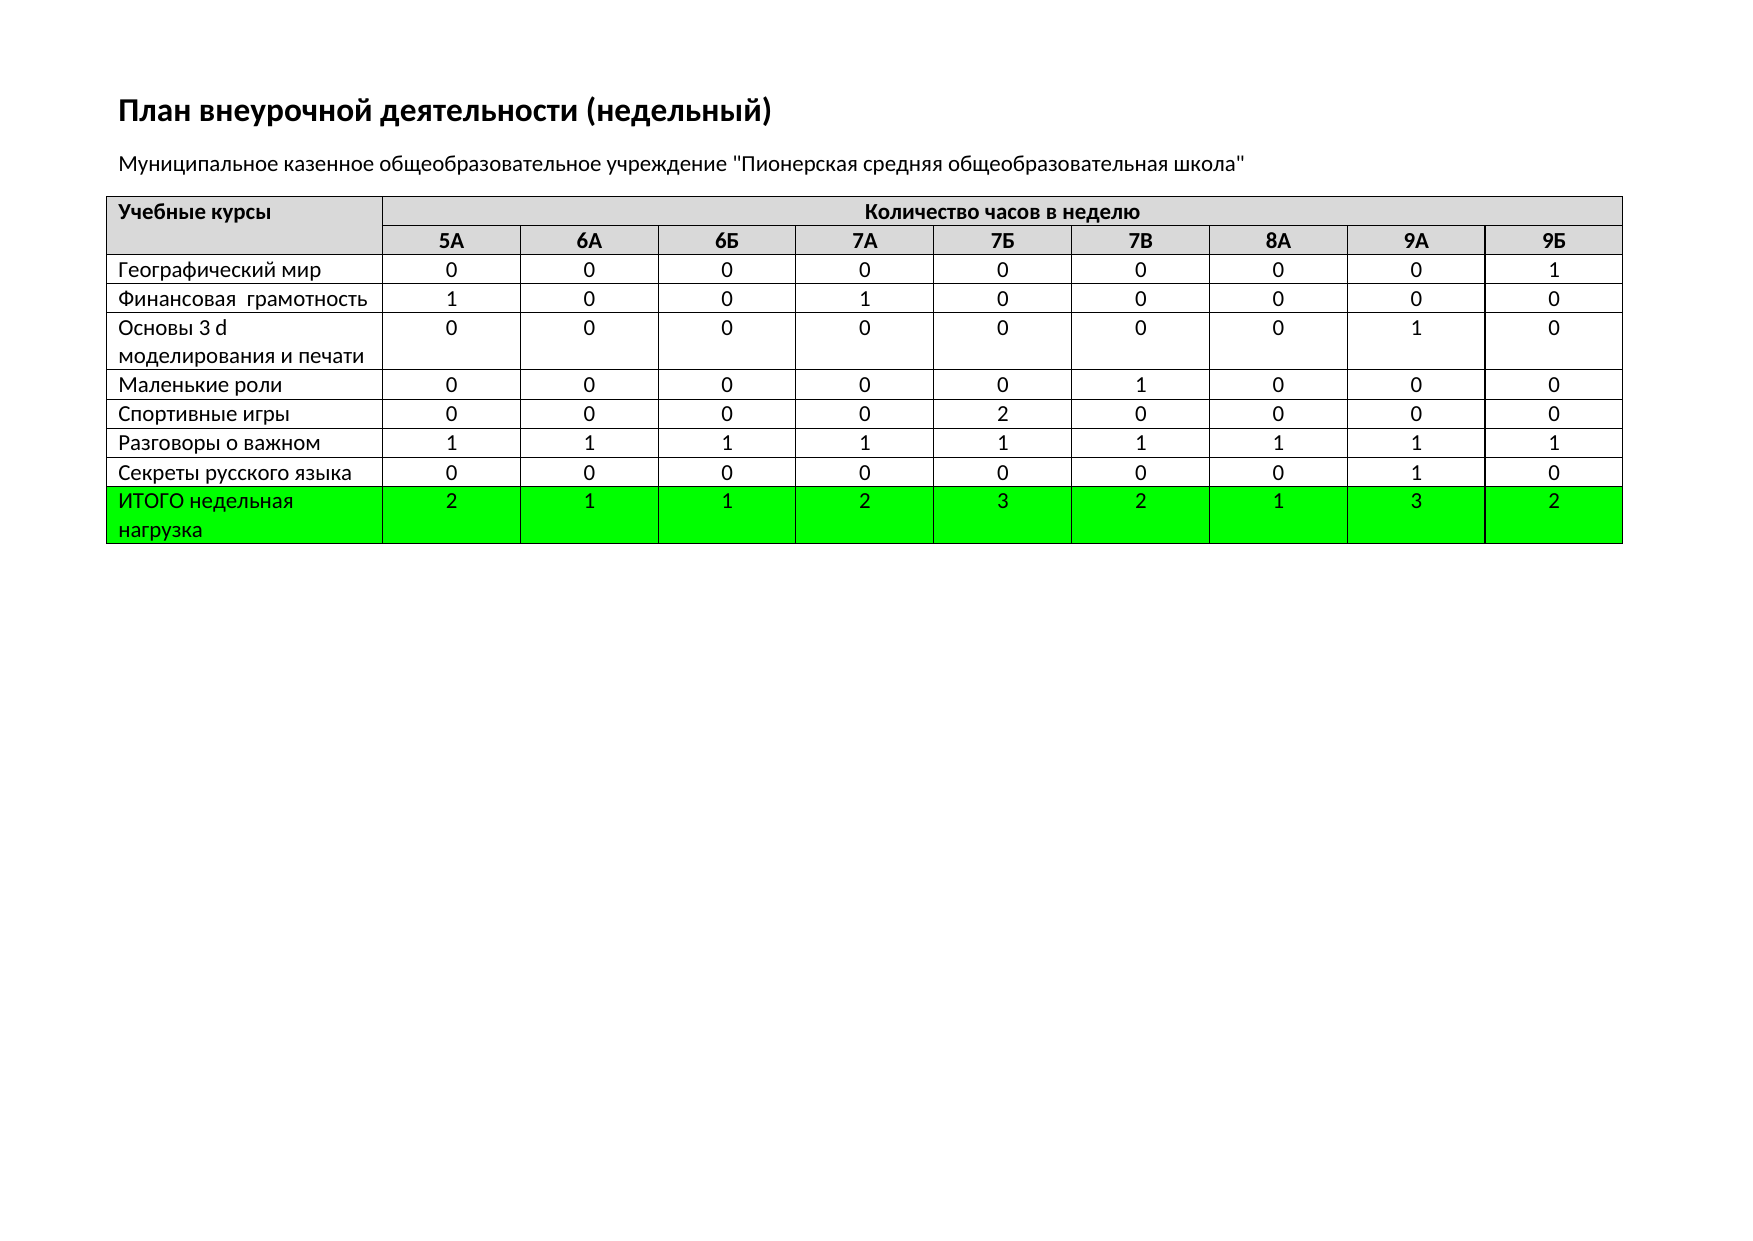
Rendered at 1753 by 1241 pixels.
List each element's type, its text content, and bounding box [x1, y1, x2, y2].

table_cell Спортивные игры [107, 400, 382, 427]
table_header Учебные курсы [107, 197, 382, 254]
table_cell 0 [1486, 370, 1622, 398]
table_cell 7В [1072, 226, 1209, 254]
table_cell 7А [796, 226, 933, 254]
table_cell 0 [659, 458, 795, 486]
table_cell Основы 3 d моделирования и печати [107, 313, 382, 369]
table_cell 8А [1210, 226, 1347, 254]
table_cell 1 [1486, 255, 1622, 283]
table_cell 0 [521, 458, 658, 486]
table_cell Финансовая грамотность [107, 284, 382, 312]
table_cell Разговоры о важном [107, 429, 382, 457]
table_cell 0 [1486, 284, 1622, 312]
table_cell 0 [383, 458, 520, 486]
table_cell 1 [1348, 429, 1484, 457]
table_cell 0 [383, 400, 520, 427]
table_cell 0 [521, 313, 658, 369]
table_cell Маленькие роли [107, 370, 382, 398]
table_cell 0 [1072, 313, 1209, 369]
table_cell 0 [934, 370, 1071, 398]
table_cell 1 [521, 429, 658, 457]
table_cell 0 [796, 458, 933, 486]
table_cell 1 [1486, 429, 1622, 457]
table_cell 2 [1072, 487, 1209, 543]
table_cell 0 [1348, 370, 1484, 398]
table_cell 0 [659, 284, 795, 312]
table_cell 3 [934, 487, 1071, 543]
table_cell 0 [659, 255, 795, 283]
table_cell 2 [934, 400, 1071, 427]
table_cell 1 [659, 487, 795, 543]
table_header Количество часов в неделю [383, 197, 1622, 225]
table_cell 1 [521, 487, 658, 543]
table_cell ИТОГО недельная нагрузка [107, 487, 382, 543]
table_cell 0 [934, 313, 1071, 369]
table_cell 0 [1210, 400, 1347, 427]
table_cell 0 [383, 313, 520, 369]
table_cell 0 [383, 255, 520, 283]
table_cell 0 [1072, 458, 1209, 486]
table_cell 0 [659, 400, 795, 427]
table_cell 2 [796, 487, 933, 543]
table_cell 3 [1348, 487, 1484, 543]
table_cell 6Б [659, 226, 795, 254]
table_cell 0 [1210, 313, 1347, 369]
table_cell 1 [1210, 487, 1347, 543]
table_cell 2 [383, 487, 520, 543]
table_cell 9Б [1486, 226, 1622, 254]
table_cell 1 [1072, 429, 1209, 457]
table_cell 0 [1210, 458, 1347, 486]
table_cell 0 [1486, 313, 1622, 369]
table_cell 0 [796, 370, 933, 398]
table_cell 0 [1486, 458, 1622, 486]
table_cell 1 [934, 429, 1071, 457]
table_cell 0 [521, 370, 658, 398]
table_cell 0 [383, 370, 520, 398]
table_cell 1 [796, 429, 933, 457]
table_cell 0 [659, 370, 795, 398]
table_cell 1 [796, 284, 933, 312]
table_cell 1 [383, 429, 520, 457]
table_cell 0 [1210, 255, 1347, 283]
table_cell 1 [1348, 313, 1484, 369]
table_cell 5А [383, 226, 520, 254]
table_cell 0 [1348, 255, 1484, 283]
table_cell Географический мир [107, 255, 382, 283]
table_cell 9А [1348, 226, 1484, 254]
table_cell 1 [383, 284, 520, 312]
table_cell 1 [1210, 429, 1347, 457]
table_cell 0 [1072, 284, 1209, 312]
table_cell 0 [1486, 400, 1622, 427]
table_cell 0 [521, 255, 658, 283]
table_cell 0 [934, 458, 1071, 486]
table_cell 0 [659, 313, 795, 369]
table_cell 0 [796, 400, 933, 427]
table_cell 0 [934, 255, 1071, 283]
table_cell 0 [796, 313, 933, 369]
table_cell 7Б [934, 226, 1071, 254]
table_cell 0 [1348, 284, 1484, 312]
table_cell 0 [1210, 370, 1347, 398]
table_cell 0 [934, 284, 1071, 312]
table_cell 0 [1072, 400, 1209, 427]
table_cell Секреты русского языка [107, 458, 382, 486]
table_cell 1 [659, 429, 795, 457]
table_cell 0 [1210, 284, 1347, 312]
table_cell 1 [1072, 370, 1209, 398]
text Муниципальное казенное общеобразовательное учреждение "Пионерская средняя общеобразовательная школа" [118, 149, 1634, 177]
table_cell 6А [521, 226, 658, 254]
table_cell 0 [796, 255, 933, 283]
table_cell 0 [521, 284, 658, 312]
table_cell 0 [521, 400, 658, 427]
table_cell 2 [1486, 487, 1622, 543]
table_cell 0 [1348, 400, 1484, 427]
table_cell 1 [1348, 458, 1484, 486]
table_cell 0 [1072, 255, 1209, 283]
text План внеурочной деятельности (недельный) [118, 88, 1634, 129]
